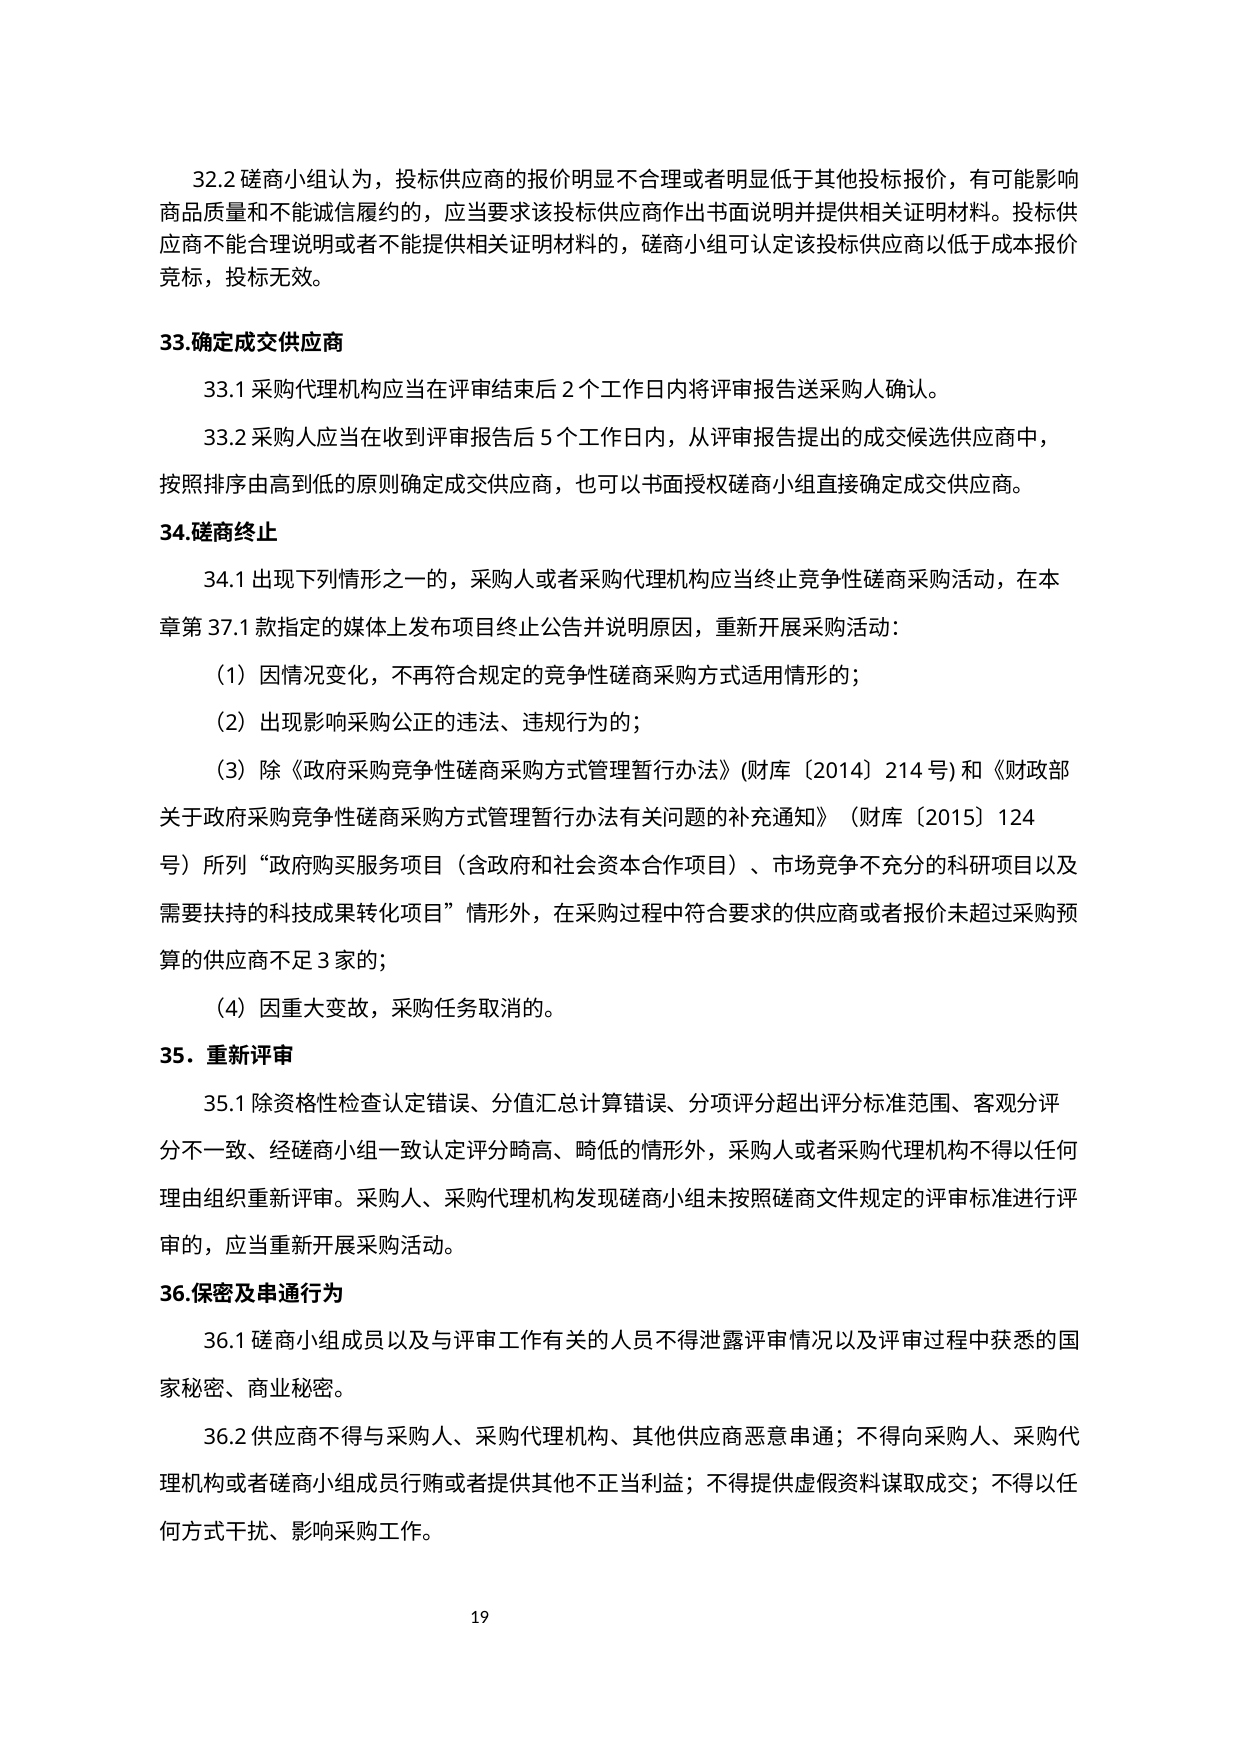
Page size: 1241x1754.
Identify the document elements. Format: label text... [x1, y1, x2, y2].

text 36.1磋商小组成员以及与评审工作有关的人员不得泄露评审情况以及评审过程中获悉的国家秘密、商业秘密。 [159, 1323, 1081, 1403]
text （4）因重大变故，采购任务取消的。 [159, 991, 1081, 1022]
text （3）除《政府采购竞争性磋商采购方式管理暂行办法》(财库〔2014〕214号) 和《财政部关于政府采购竞争性磋商采购方式管理暂行办法有关问题的补充通知》（财库〔2015〕124号）所列“政府购买服务项目（含政府和社会资本合作项目）、市场竞争不充分的科研项目以及需要扶持的科技成果转化项目”情形外，在采购过程中符合要求的供应商或者报价未超过采购预算的供应商不足3家的； [159, 753, 1081, 975]
text 34.磋商终止 [159, 515, 1081, 547]
text 36.2供应商不得与采购人、采购代理机构、其他供应商恶意串通；不得向采购人、采购代理机构或者磋商小组成员行贿或者提供其他不正当利益；不得提供虚假资料谋取成交；不得以任何方式干扰、影响采购工作。 [159, 1419, 1081, 1545]
text 36.保密及串通行为 [159, 1276, 1081, 1308]
text 33.确定成交供应商 [159, 324, 1081, 356]
text 33.2采购人应当在收到评审报告后5个工作日内，从评审报告提出的成交候选供应商中，按照排序由高到低的原则确定成交供应商，也可以书面授权磋商小组直接确定成交供应商。 [159, 420, 1081, 499]
text 32.2磋商小组认为，投标供应商的报价明显不合理或者明显低于其他投标报价，有可能影响商品质量和不能诚信履约的，应当要求该投标供应商作出书面说明并提供相关证明材料。投标供应商不能合理说明或者不能提供相关证明材料的，磋商小组可认定该投标供应商以低于成本报价竞标，投标无效。 [159, 162, 1081, 292]
text 35．重新评审 [159, 1038, 1081, 1070]
text （2）出现影响采购公正的违法、违规行为的； [159, 705, 1081, 737]
text （1）因情况变化，不再符合规定的竞争性磋商采购方式适用情形的； [159, 658, 1081, 689]
text 34.1出现下列情形之一的，采购人或者采购代理机构应当终止竞争性磋商采购活动，在本章第37.1款指定的媒体上发布项目终止公告并说明原因，重新开展采购活动： [159, 562, 1081, 642]
text 33.1采购代理机构应当在评审结束后2个工作日内将评审报告送采购人确认。 [159, 372, 1081, 404]
text 35.1除资格性检查认定错误、分值汇总计算错误、分项评分超出评分标准范围、客观分评分不一致、经磋商小组一致认定评分畸高、畸低的情形外，采购人或者采购代理机构不得以任何理由组织重新评审。采购人、采购代理机构发现磋商小组未按照磋商文件规定的评审标准进行评审的，应当重新开展采购活动。 [159, 1086, 1081, 1260]
